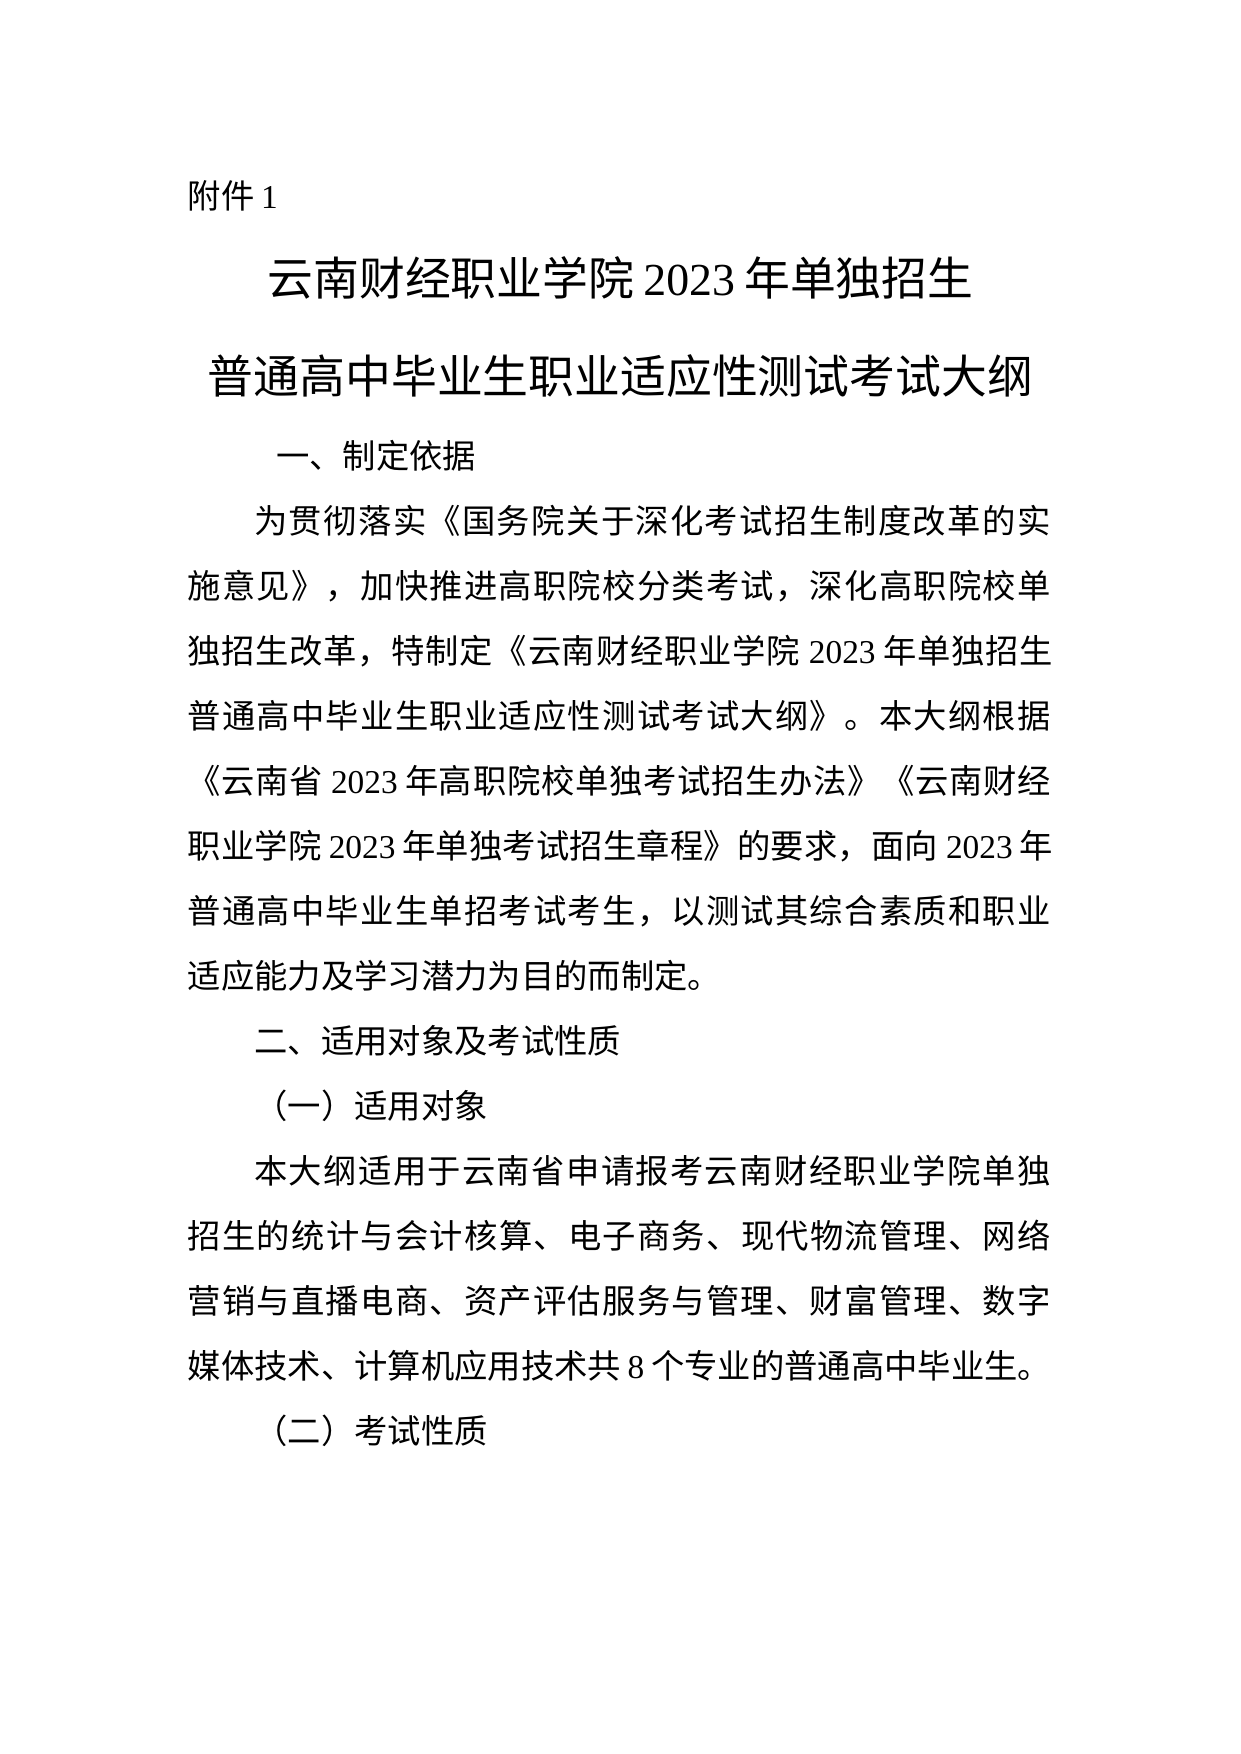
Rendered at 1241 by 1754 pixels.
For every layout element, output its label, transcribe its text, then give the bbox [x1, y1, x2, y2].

text （一）适用对象 [187, 1072, 1053, 1137]
subtitle 云南财经职业学院2023年单独招生 [187, 227, 1053, 324]
subtitle 普通高中毕业生职业适应性测试考试大纲 [187, 324, 1053, 422]
text 二、适用对象及考试性质 [187, 1007, 1053, 1072]
text 附件1 [187, 162, 1053, 227]
text 为贯彻落实《国务院关于深化考试招生制度改革的实施意见》，加快推进高职院校分类考试，深化高职院校单独招生改革，特制定《云南财经职业学院2023年单独招生普通高中毕业生职业适应性测试考试大纲》。本大纲根据《云南省2023年高职院校单独考试招生办法》《云南财经职业学院2023年单独考试招生章程》的要求，面向2023年普通高中毕业生单招考试考生，以测试其综合素质和职业适应能力及学习潜力为目的而制定。 [187, 487, 1053, 1007]
text 本大纲适用于云南省申请报考云南财经职业学院单独招生的统计与会计核算、电子商务、现代物流管理、网络营销与直播电商、资产评估服务与管理、财富管理、数字媒体技术、计算机应用技术共8个专业的普通高中毕业生。 [187, 1137, 1053, 1397]
text 一、制定依据 [209, 422, 1053, 487]
list 考试性质 [187, 1397, 1053, 1462]
